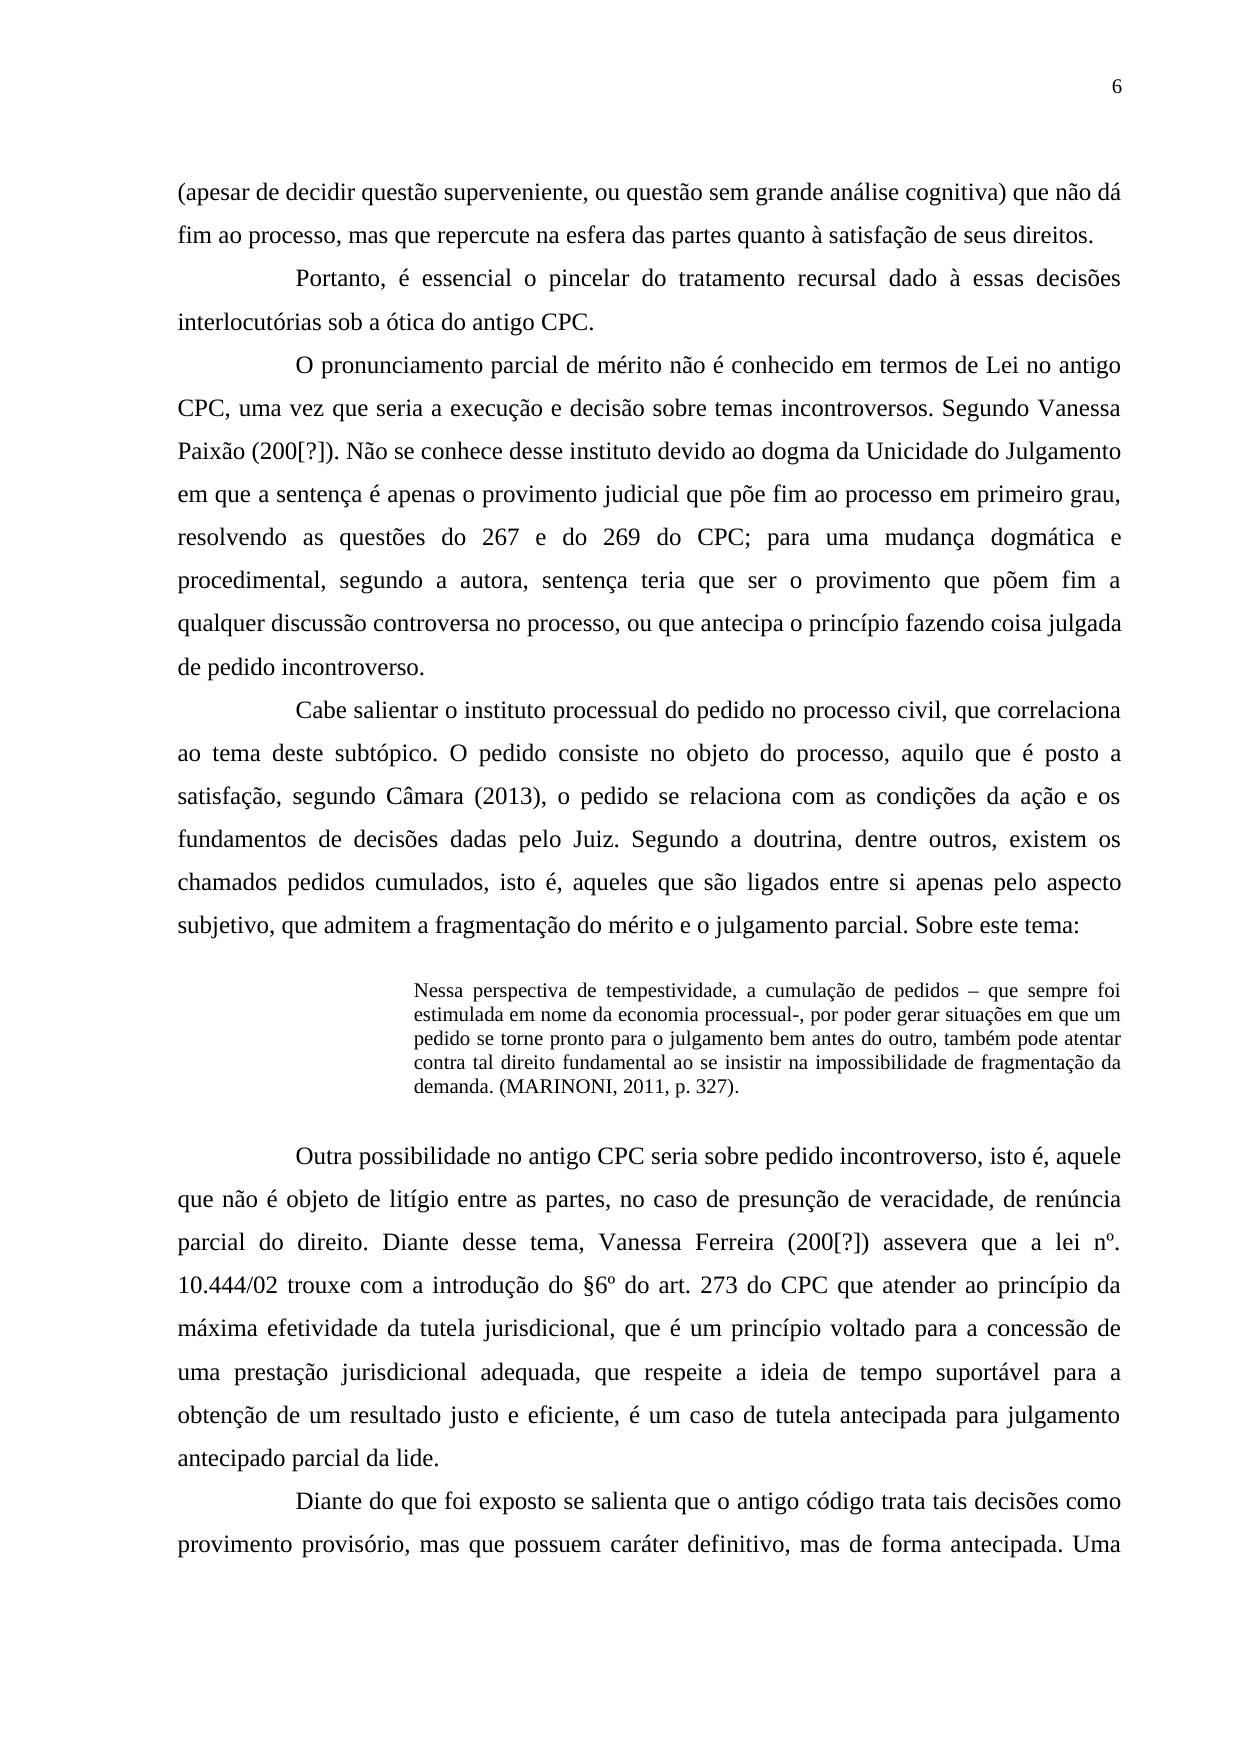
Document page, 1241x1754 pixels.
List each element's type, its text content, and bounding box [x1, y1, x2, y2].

text Outra possibilidade no antigo CPC seria sobre pedido incontroverso, isto é, aquele que não é objeto de litígio entre as partes, no caso de presunção de veracidade, de renúncia parcial do direito. Diante desse tema, Vanessa Ferreira (200[?]) assevera que a lei nº. 10.444/02 trouxe com a introdução do §6º do art. 273 do CPC que atender ao princípio da máxima efetividade da tutela jurisdicional, que é um princípio voltado para a concessão de uma prestação jurisdicional adequada, que respeite a ideia de tempo suportável para a obtenção de um resultado justo e eficiente, é um caso de tutela antecipada para julgamento antecipado parcial da lide. [177, 1141, 1122, 1472]
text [177, 1486, 1122, 1558]
text Portanto, é essencial o pincelar do tratamento recursal dado à essas decisões interlocutórias sob a ótica do antigo CPC. [177, 263, 1122, 335]
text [177, 177, 1122, 249]
text Cabe salientar o instituto processual do pedido no processo civil, que correlaciona ao tema deste subtópico. O pedido consiste no objeto do processo, aquilo que é posto a satisfação, segundo Câmara (2013), o pedido se relaciona com as condições da ação e os fundamentos de decisões dadas pelo Juiz. Segundo a doutrina, dentre outros, existem os chamados pedidos cumulados, isto é, aqueles que são ligados entre si apenas pelo aspecto subjetivo, que admitem a fragmentação do mérito e o julgamento parcial. Sobre este tema: [177, 695, 1122, 939]
text Nessa perspectiva de tempestividade, a cumulação de pedidos – que sempre foi estimulada em nome da economia processual-, por poder gerar situações em que um pedido se torne pronto para o julgamento bem antes do outro, também pode atentar contra tal direito fundamental ao se insistir na impossibilidade de fragmentação da demanda. (MARINONI, 2011, p. 327). [413, 977, 1122, 1098]
text O pronunciamento parcial de mérito não é conhecido em termos de Lei no antigo CPC, uma vez que seria a execução e decisão sobre temas incontroversos. Segundo Vanessa Paixão (200[?]). Não se conhece desse instituto devido ao dogma da Unicidade do Julgamento em que a sentença é apenas o provimento judicial que põe fim ao processo em primeiro grau, resolvendo as questões do 267 e do 269 do CPC; para uma mudança dogmática e procedimental, segundo a autora, sentença teria que ser o provimento que põem fim a qualquer discussão controversa no processo, ou que antecipa o princípio fazendo coisa julgada de pedido incontroverso. [177, 350, 1122, 680]
